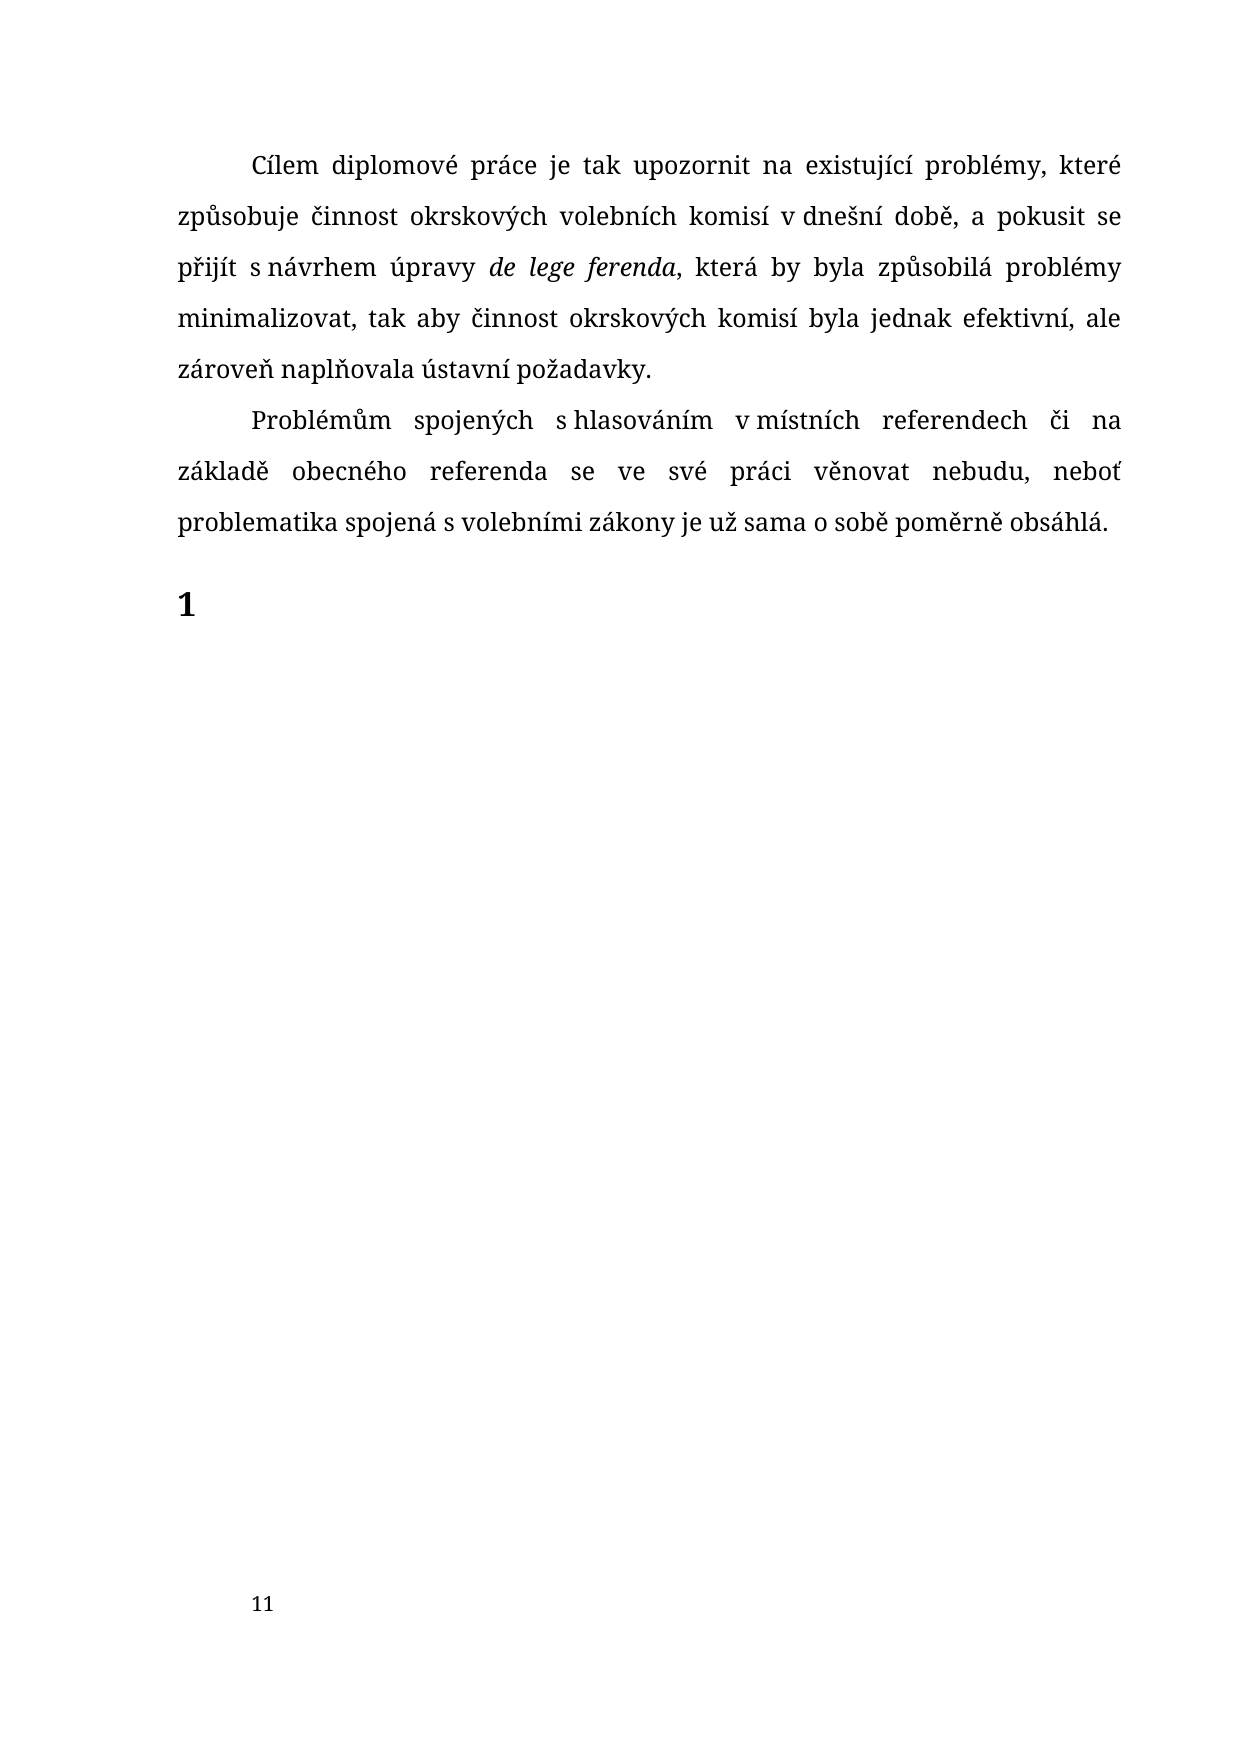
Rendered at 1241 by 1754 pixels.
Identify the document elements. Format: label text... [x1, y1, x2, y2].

text Cílem diplomové práce je tak upozornit na existující problémy, které způsobuje činnost okrskových volebních komisí v dnešní době, a pokusit se přijít s návrhem úpravy de lege ferenda, která by byla způsobilá problémy minimalizovat, tak aby činnost okrskových komisí byla jednak efektivní, ale zároveň naplňovala ústavní požadavky. [177, 148, 1122, 386]
text Problémům spojených s hlasováním v místních referendech či na základě obecného referenda se ve své práci věnovat nebudu, neboť problematika spojená s volebními zákony je už sama o sobě poměrně obsáhlá. [177, 403, 1122, 539]
